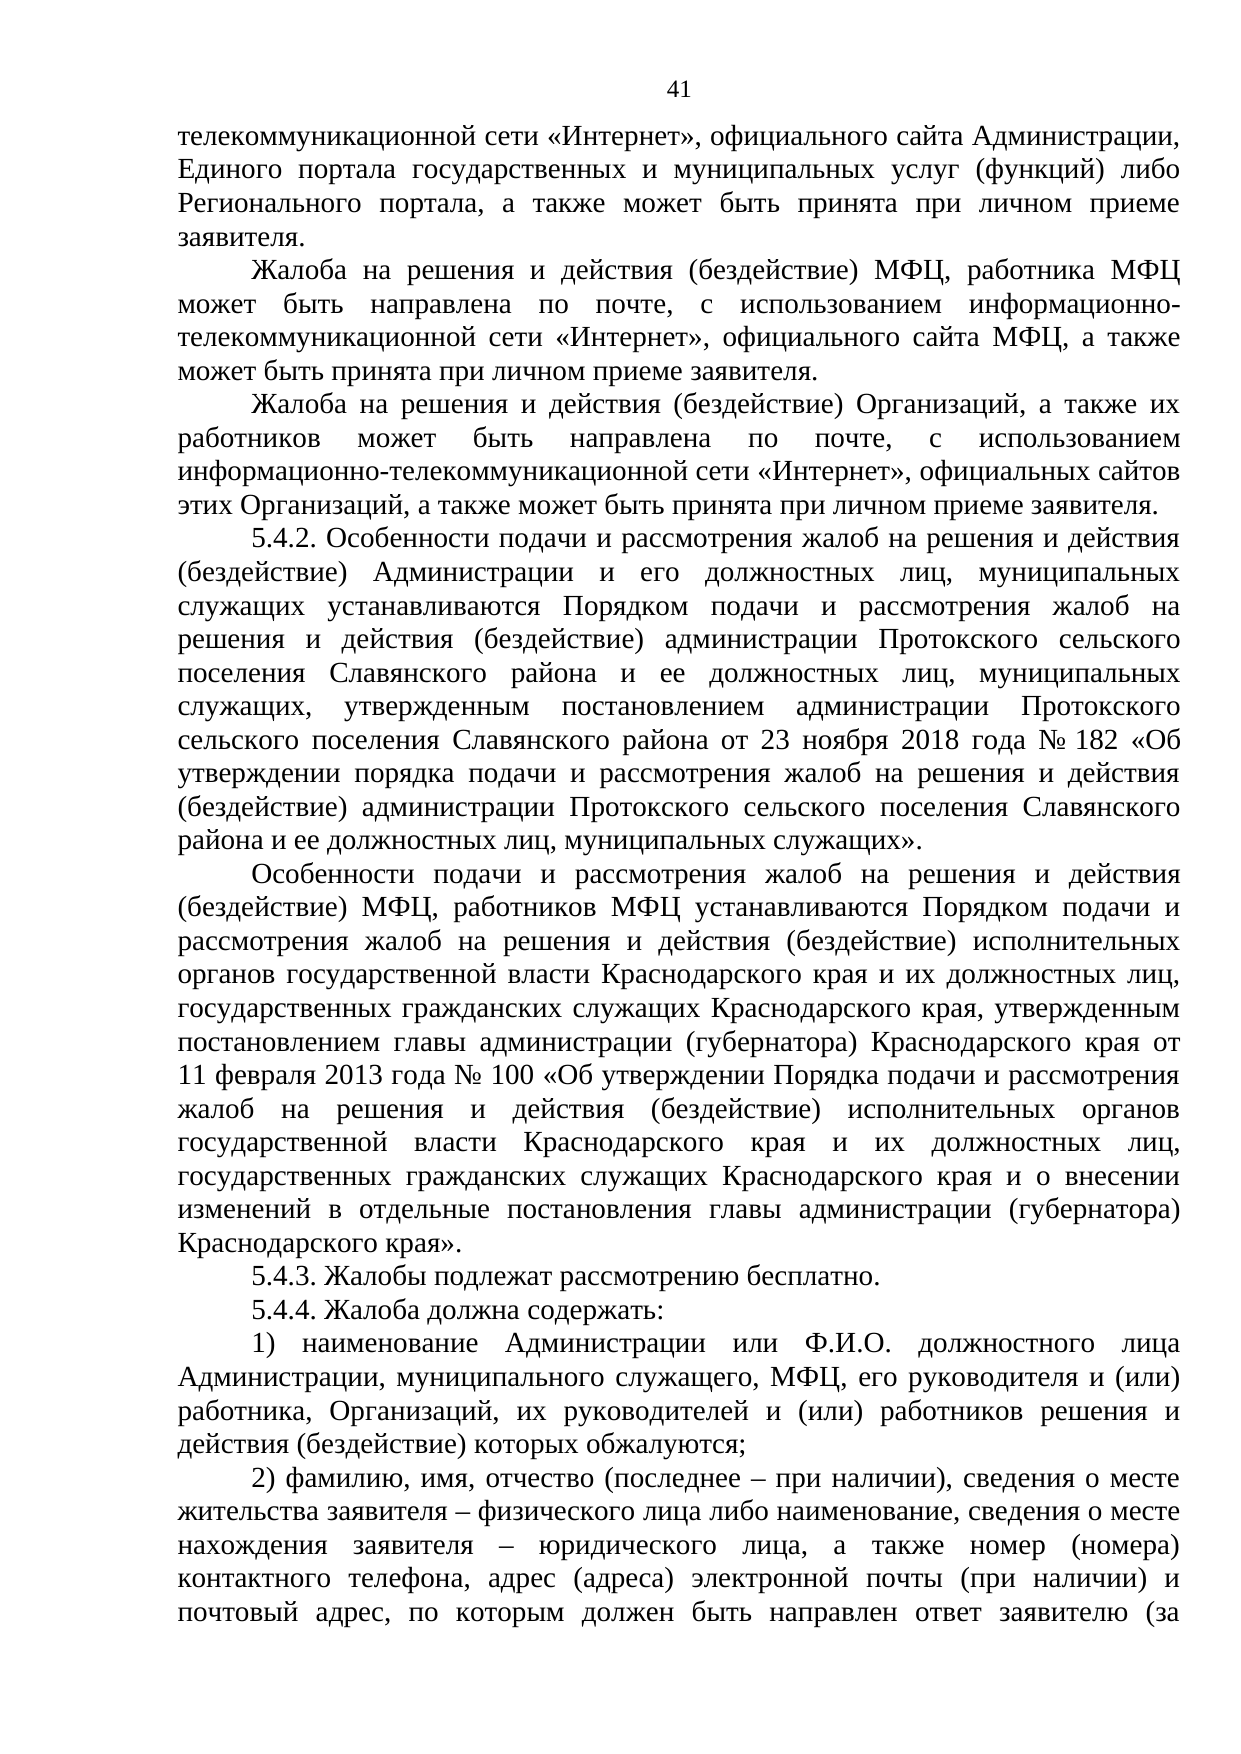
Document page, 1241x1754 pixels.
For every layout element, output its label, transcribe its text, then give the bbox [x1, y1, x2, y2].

text Жалоба на решения и действия (бездействие) Организаций, а также их работников может быть направлена по почте, с использованием информационно-телекоммуникационной сети «Интернет», официальных сайтов этих Организаций, а также может быть принята при личном приеме заявителя. [177, 386, 1181, 521]
text 5.4.3. Жалобы подлежат рассмотрению бесплатно. [177, 1258, 1181, 1292]
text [177, 118, 1181, 252]
text 1) наименование Администрации или Ф.И.О. должностного лица Администрации, муниципального служащего, МФЦ, его руководителя и (или) работника, Организаций, их руководителей и (или) работников решения и действия (бездействие) которых обжалуются; [177, 1326, 1181, 1460]
text 5.4.2. Особенности подачи и рассмотрения жалоб на решения и действия (бездействие) Администрации и его должностных лиц, муниципальных служащих устанавливаются Порядком подачи и рассмотрения жалоб на решения и действия (бездействие) администрации Протокского сельского поселения Славянского района и ее должностных лиц, муниципальных служащих, утвержденным постановлением администрации Протокского сельского поселения Славянского района от 23 ноября 2018 года № 182 «Об утверждении порядка подачи и рассмотрения жалоб на решения и действия (бездействие) администрации Протокского сельского поселения Славянского района и ее должностных лиц, муниципальных служащих». [177, 521, 1181, 856]
text Жалоба на решения и действия (бездействие) МФЦ, работника МФЦ может быть направлена по почте, с использованием информационно-телекоммуникационной сети «Интернет», официального сайта МФЦ, а также может быть принята при личном приеме заявителя. [177, 252, 1181, 386]
text 5.4.4. Жалоба должна содержать: [177, 1292, 1181, 1326]
text Особенности подачи и рассмотрения жалоб на решения и действия (бездействие) МФЦ, работников МФЦ устанавливаются Порядком подачи и рассмотрения жалоб на решения и действия (бездействие) исполнительных органов государственной власти Краснодарского края и их должностных лиц, государственных гражданских служащих Краснодарского края, утвержденным постановлением главы администрации (губернатора) Краснодарского края от 11 февраля 2013 года № 100 «Об утверждении Порядка подачи и рассмотрения жалоб на решения и действия (бездействие) исполнительных органов государственной власти Краснодарского края и их должностных лиц, государственных гражданских служащих Краснодарского края и о внесении изменений в отдельные постановления главы администрации (губернатора) Краснодарского края». [177, 856, 1181, 1258]
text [177, 1460, 1181, 1627]
